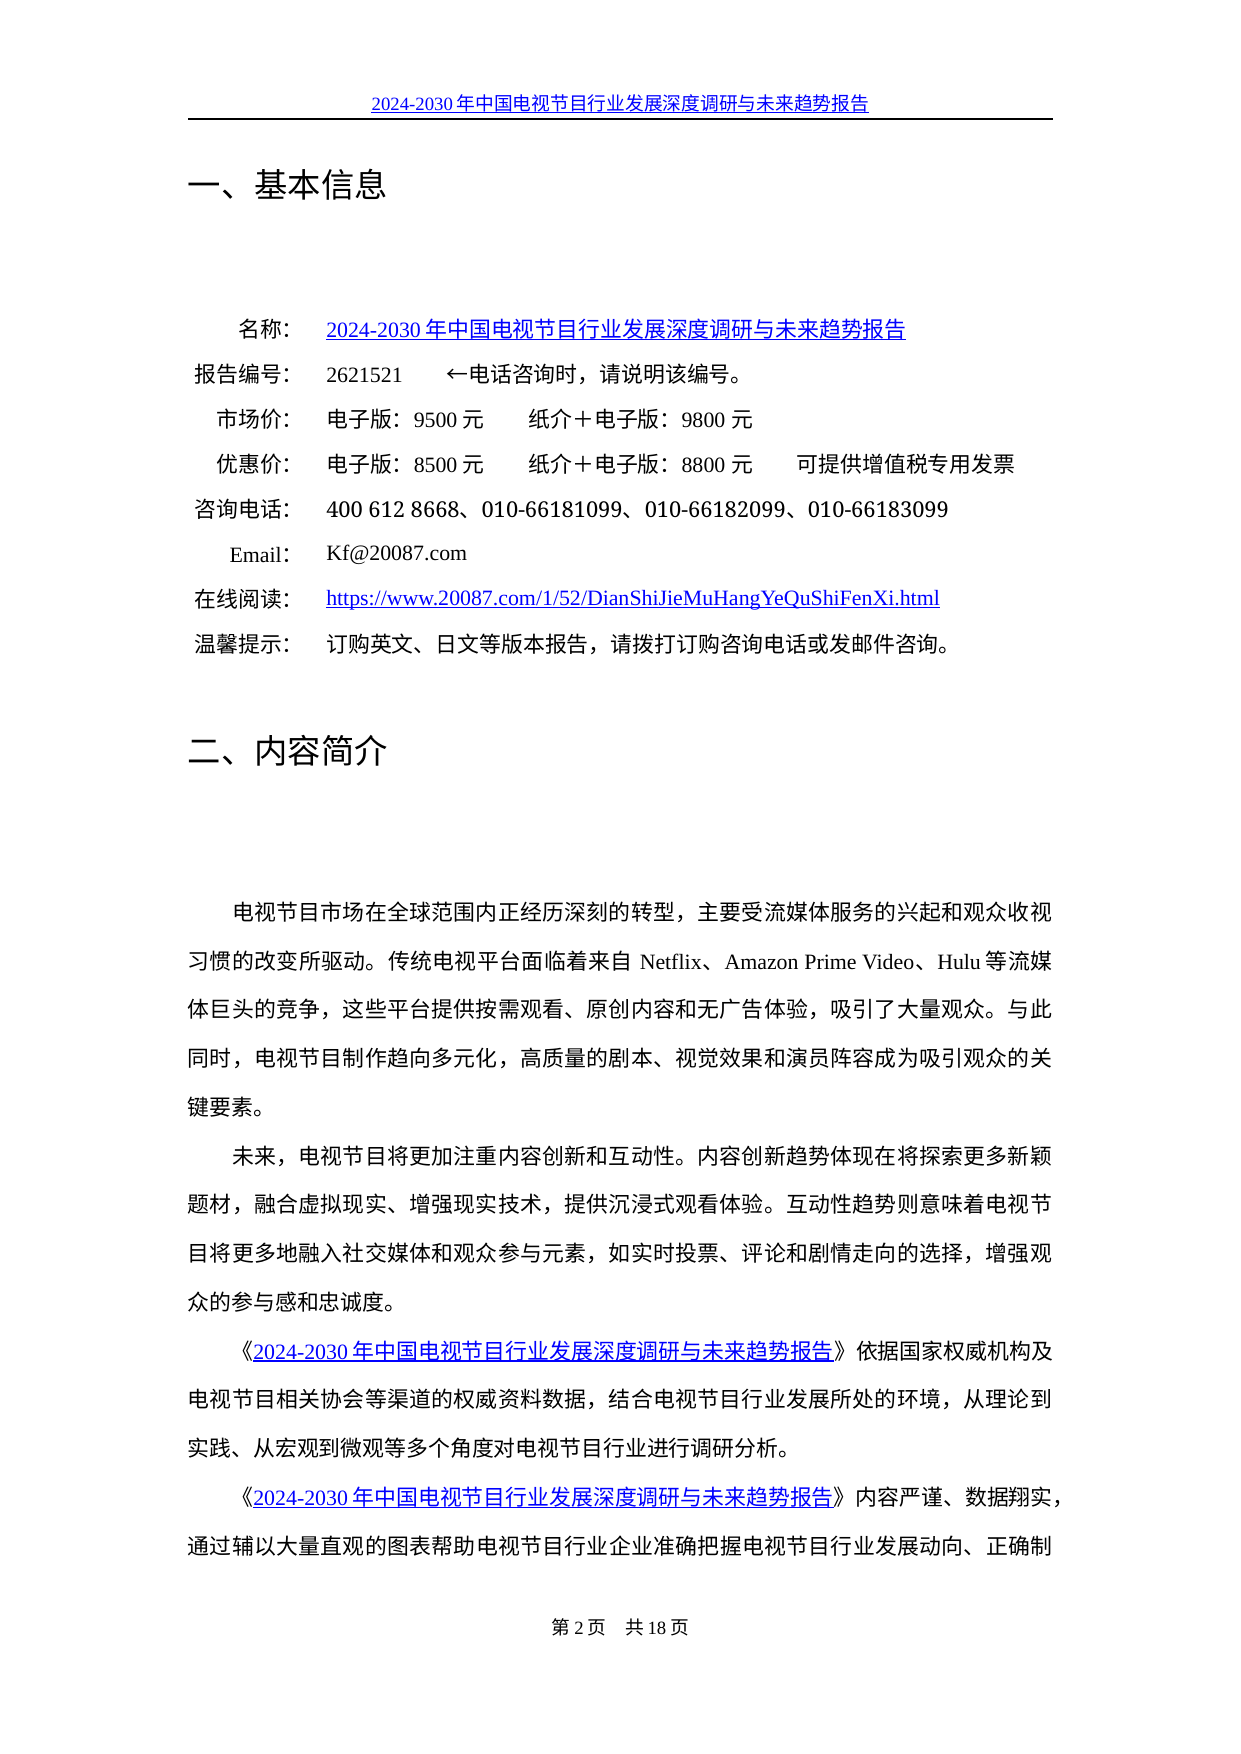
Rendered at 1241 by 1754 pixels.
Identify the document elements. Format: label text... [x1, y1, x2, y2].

table_cell 市场价： [167, 402, 315, 447]
table_cell 电子版：9500 元 纸介＋电子版：9800 元 [315, 402, 1073, 447]
table_cell 报告编号： [167, 357, 315, 402]
table_cell Email： [167, 537, 315, 582]
table_cell [315, 582, 1073, 627]
table_cell 优惠价： [167, 447, 315, 492]
table_cell 咨询电话： [167, 492, 315, 537]
table_cell 400 612 8668、010-66181099、010-66182099、010-66183099 [315, 492, 1073, 537]
table_cell 在线阅读： [167, 582, 315, 627]
table_header 名称： [167, 312, 315, 357]
table_cell 温馨提示： [167, 627, 315, 672]
table_header 2024-2030年中国电视节目行业发展深度调研与未来趋势报告 [315, 312, 1073, 357]
table_cell 电子版：8500 元 纸介＋电子版：8800 元 可提供增值税专用发票 [315, 447, 1073, 492]
title 二、内容简介 [187, 717, 1053, 782]
table_cell 2621521 ←电话咨询时，请说明该编号。 [315, 357, 1073, 402]
title 一、基本信息 [187, 150, 1053, 215]
table_cell Kf@20087.com [315, 537, 1073, 582]
table_cell 订购英文、日文等版本报告，请拨打订购咨询电话或发邮件咨询。 [315, 627, 1073, 672]
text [187, 894, 1053, 1561]
